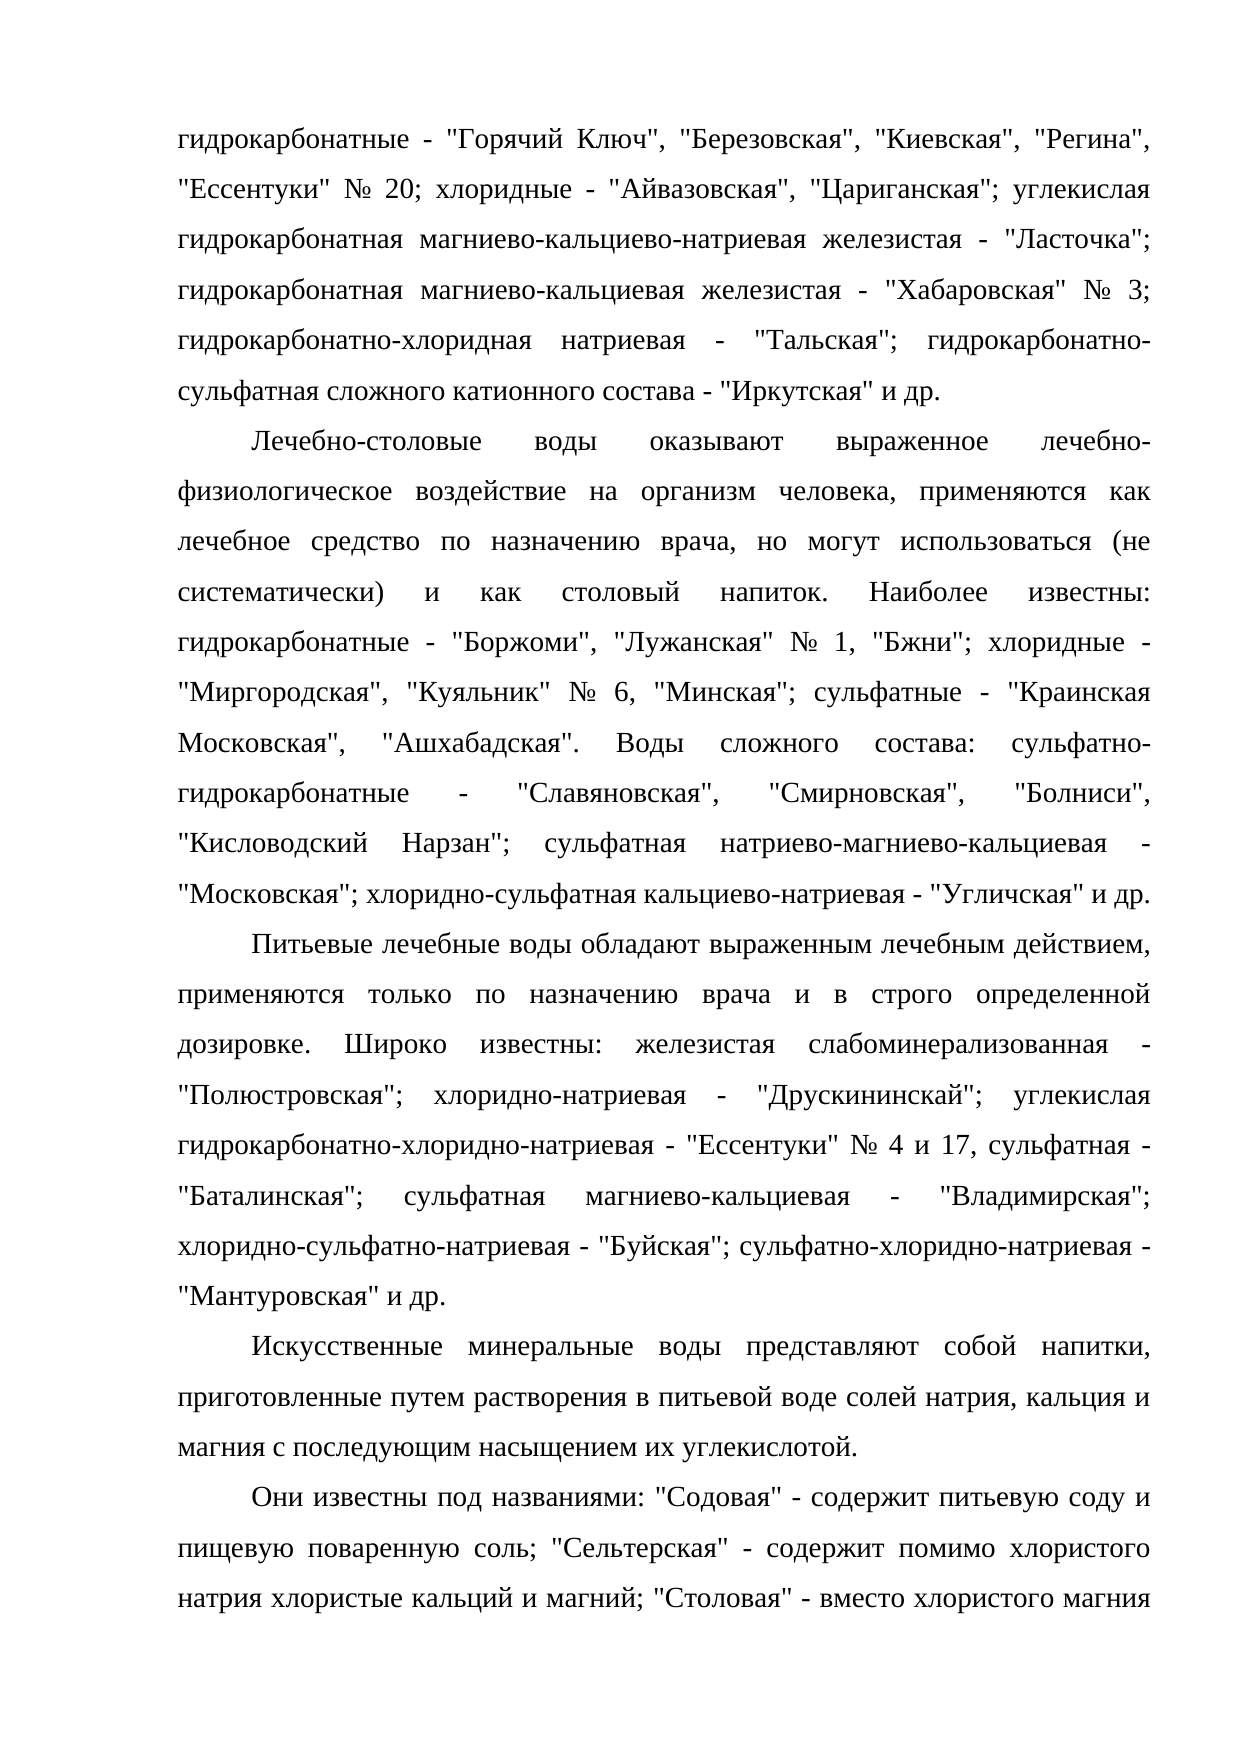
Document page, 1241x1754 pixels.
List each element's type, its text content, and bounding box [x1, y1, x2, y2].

text Лечебно-столовые воды оказывают выраженное лечебно-физиологическое воздействие на организм человека, применяются как лечебное средство по назначению врача, но могут использоваться (не систематически) и как столовый напиток. Наиболее известны: гидрокарбонатные - "Боржоми", "Лужанская" № 1, "Бжни"; хлоридные - "Миргородская", "Куяльник" № 6, "Минская"; сульфатные - "Краинская Московская", "Ашхабадская". Воды сложного состава: сульфатно-гидрокарбонатные - "Славяновская", "Смирновская", "Болниси", "Кисловодский Нарзан"; сульфатная натриево-магниево-кальциевая - "Московская"; хлоридно-сульфатная кальциево-натриевая - "Угличская" и др. [177, 423, 1152, 909]
text Искусственные минеральные воды представляют собой напитки, приготовленные путем растворения в питьевой воде солей натрия, кальция и магния с последующим насыщением их углекислотой. [177, 1328, 1152, 1463]
text Питьевые лечебные воды обладают выраженным лечебным действием, применяются только по назначению врача и в строго определенной дозировке. Широко известны: железистая слабоминерализованная - "Полюстровская"; хлоридно-натриевая - "Друскининскай"; углекислая гидрокарбонатно-хлоридно-натриевая - "Ессентуки" № 4 и 17, сульфатная - "Баталинская"; сульфатная магниево-кальциевая - "Владимирская"; хлоридно-сульфатно-натриевая - "Буйская"; сульфатно-хлоридно-натриевая - "Мантуровская" и др. [177, 926, 1152, 1312]
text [177, 1479, 1152, 1614]
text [177, 121, 1152, 406]
